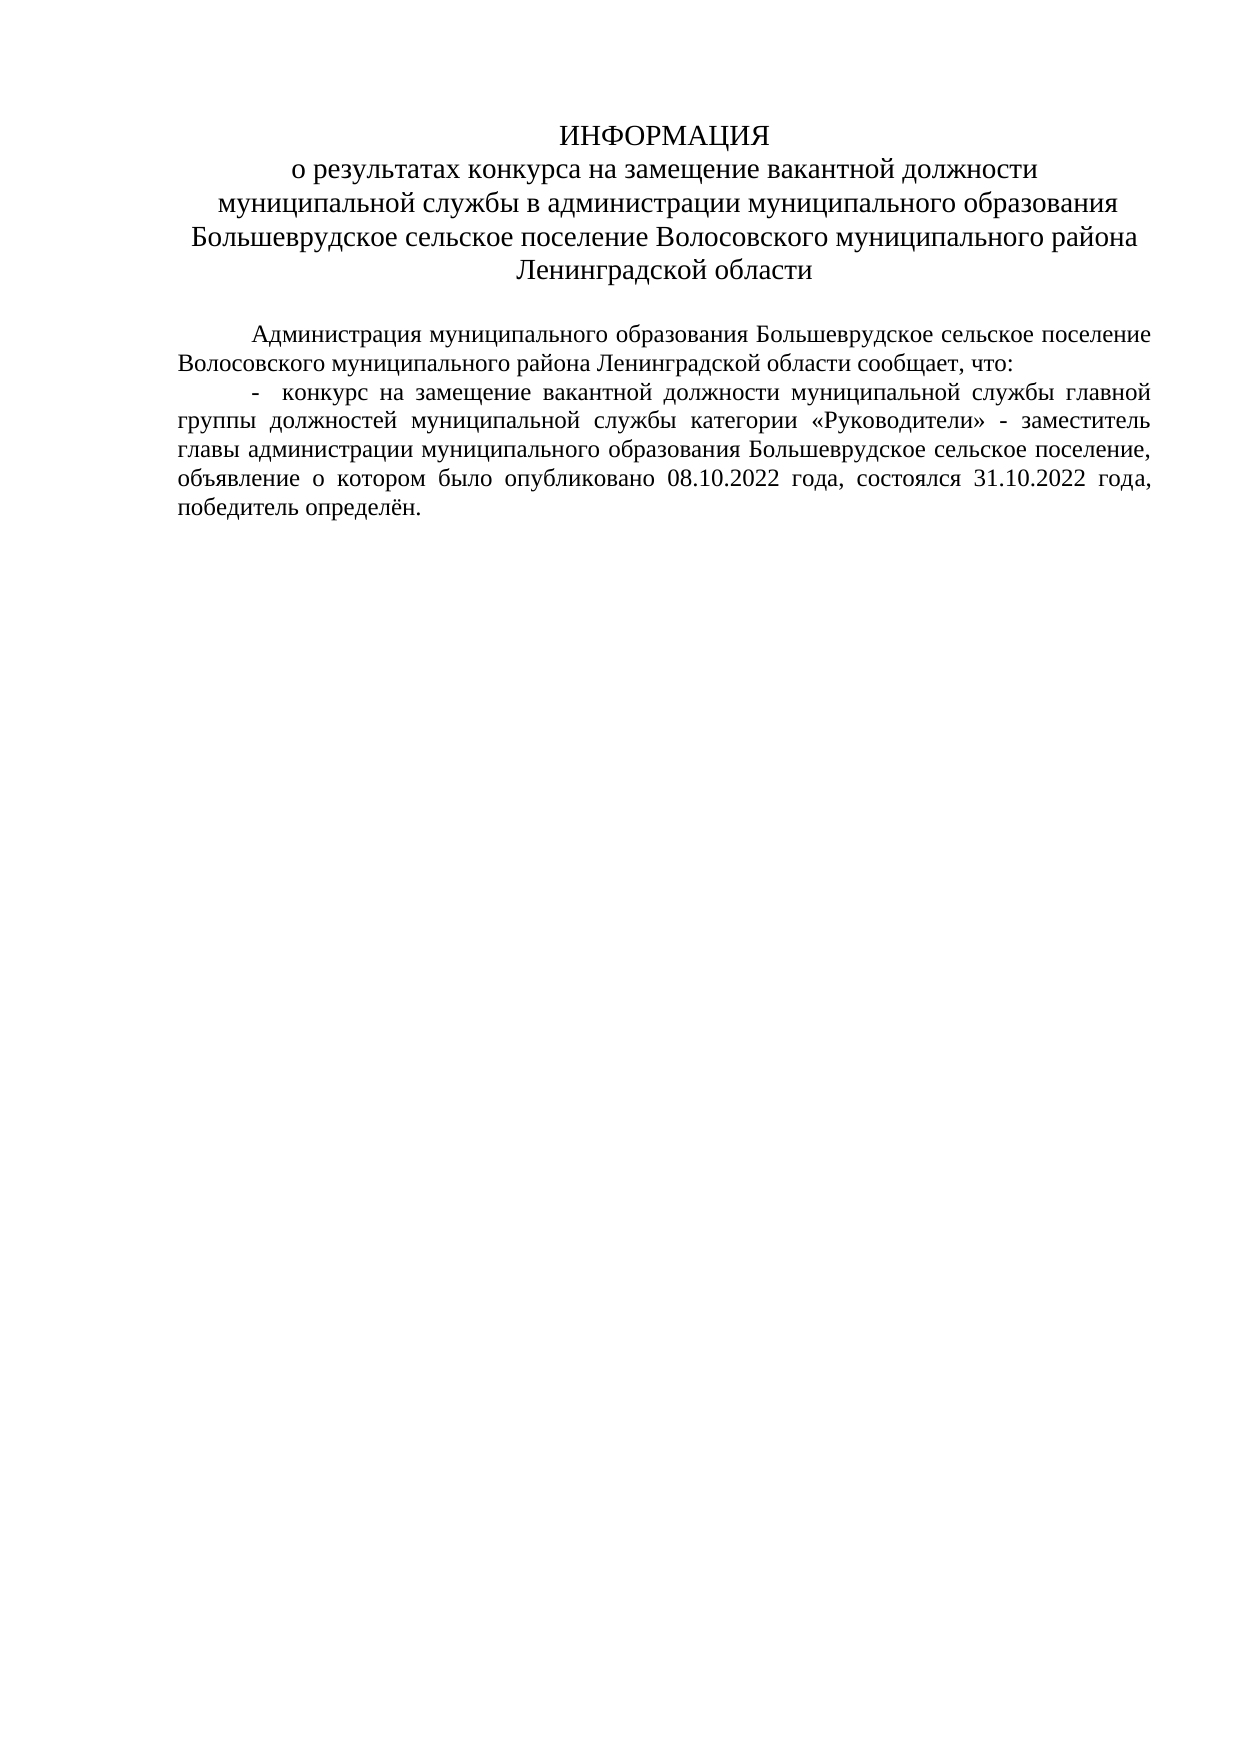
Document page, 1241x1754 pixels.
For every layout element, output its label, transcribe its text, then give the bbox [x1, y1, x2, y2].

text Администрация муниципального образования Большеврудское сельское поселение Волосовского муниципального района Ленинградской области сообщает, что: [177, 319, 1152, 377]
text о результатах конкурса на замещение вакантной должности [177, 152, 1152, 185]
text - конкурс на замещение вакантной должности муниципальной службы главной группы должностей муниципальной службы категории «Руководители» - заместитель главы администрации муниципального образования Большеврудское сельское поселение, объявление о котором было опубликовано 08.10.2022 года, состоялся 31.10.2022 года, победитель определён. [177, 377, 1152, 521]
text Ленинградской области [177, 252, 1152, 286]
text ИНФОРМАЦИЯ [177, 118, 1152, 152]
text муниципальной службы в администрации муниципального образования Большеврудское сельское поселение Волосовского муниципального района [177, 185, 1152, 252]
